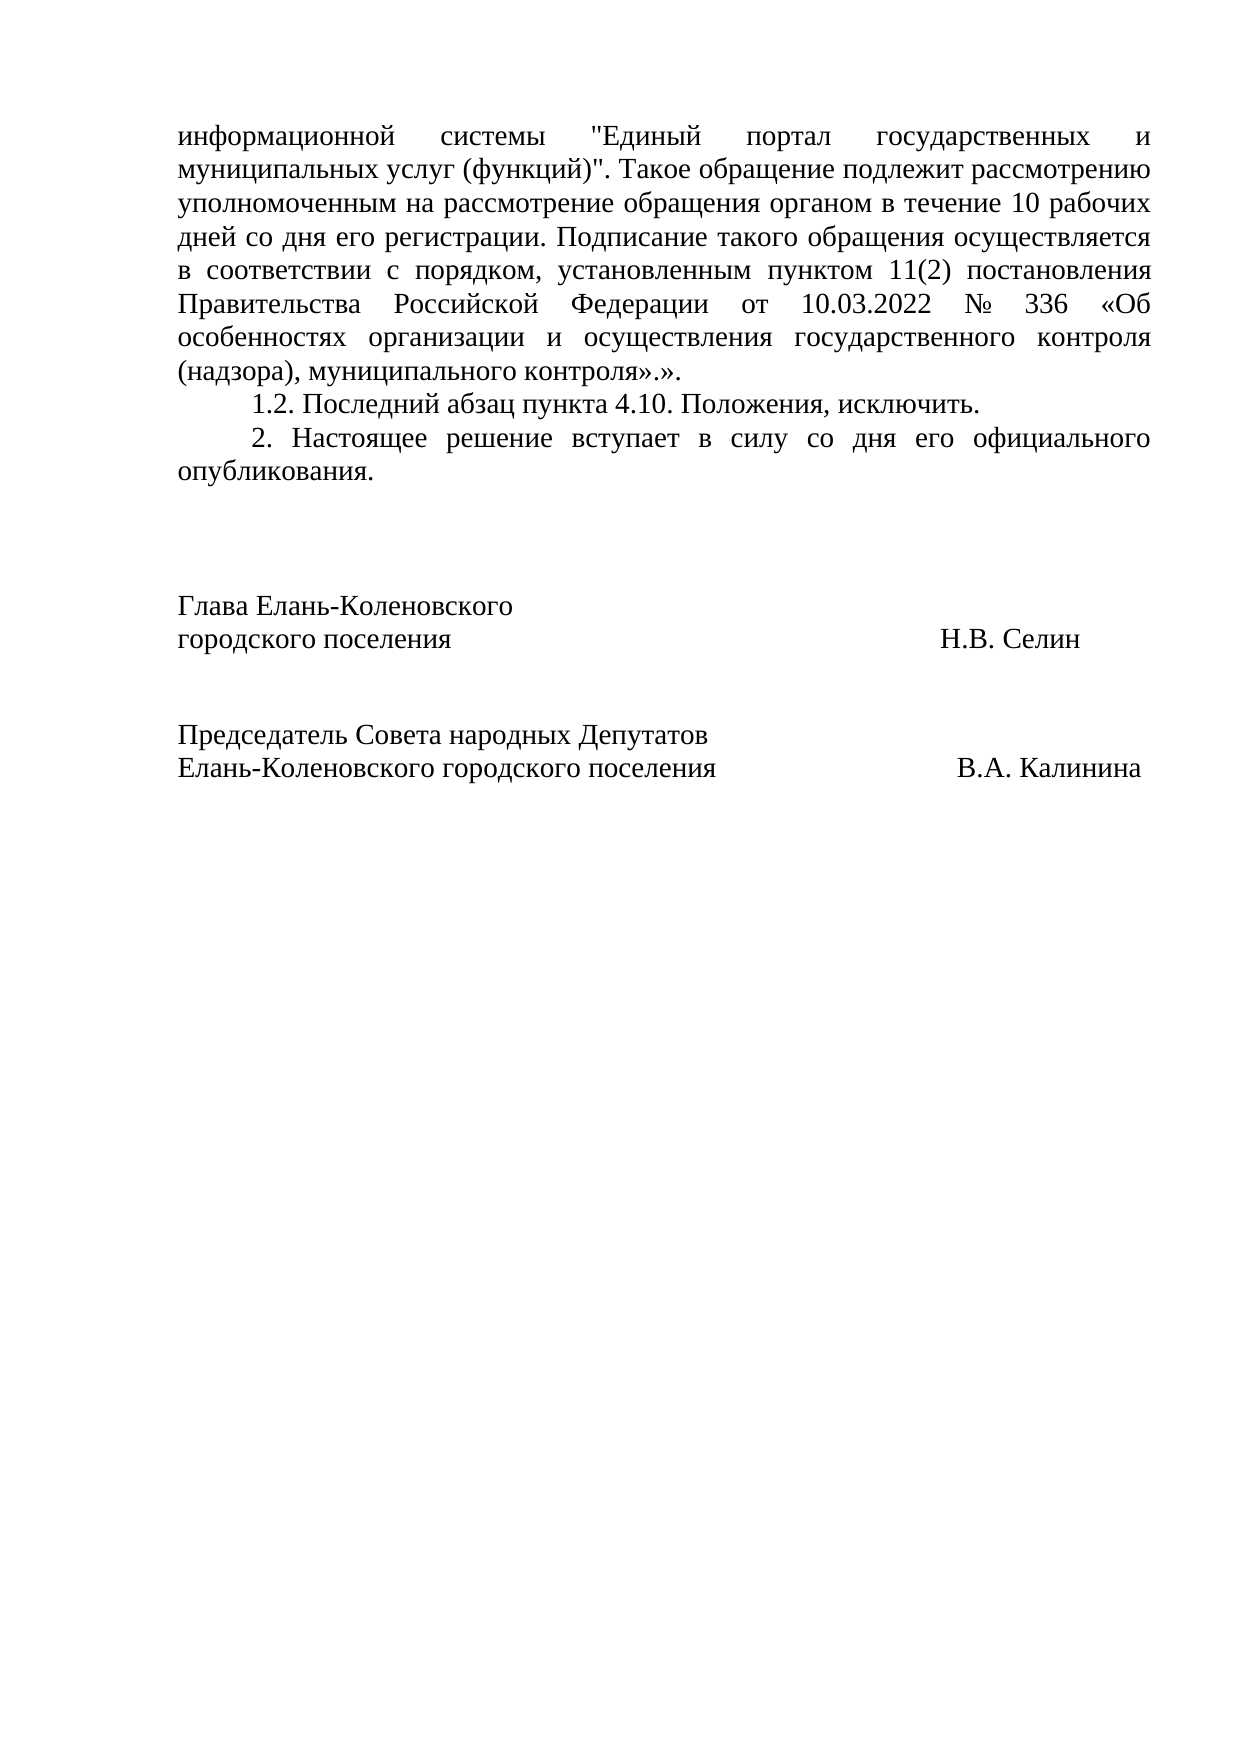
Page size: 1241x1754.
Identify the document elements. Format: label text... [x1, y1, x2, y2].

text Глава Елань-Коленовского [177, 588, 1152, 621]
text Елань-Коленовского городского поселения В.А. Калинина [177, 751, 1152, 784]
text 1.2. Последний абзац пункта 4.10. Положения, исключить. [177, 386, 1152, 420]
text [177, 118, 1152, 386]
text Председатель Совета народных Депутатов [177, 717, 1152, 751]
text городского поселения Н.В. Селин [177, 621, 1152, 655]
text 2. Настоящее решение вступает в силу со дня его официального опубликования. [177, 420, 1152, 487]
